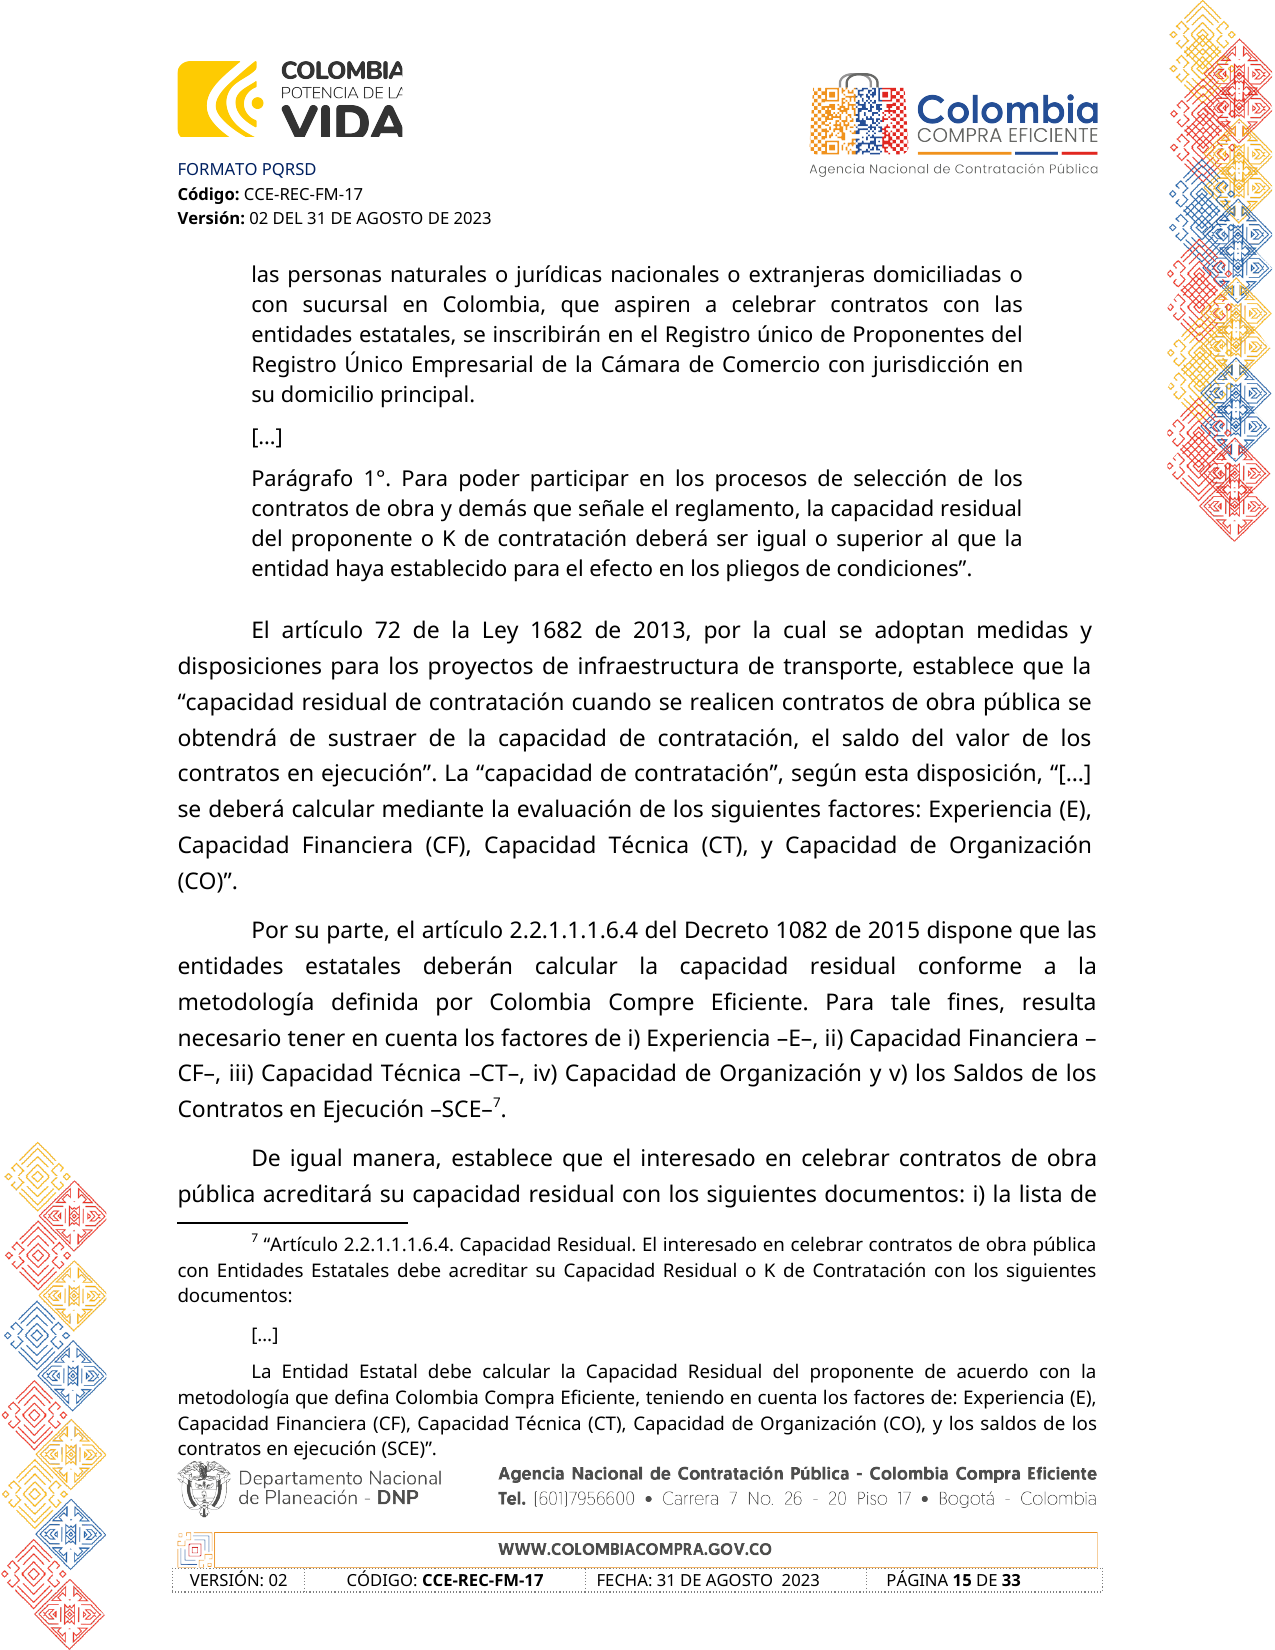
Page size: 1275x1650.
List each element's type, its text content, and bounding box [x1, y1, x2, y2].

picture [177, 1461, 1098, 1568]
picture [1165, 0, 1272, 539]
text […] [251, 421, 1024, 451]
text Parágrafo 1°. Para poder participar en los procesos de selección de los contratos de obra y demás que señale el reglamento, la capacidad residual del proponente o K de contratación deberá ser igual o superior al que la entidad haya establecido para el efecto en los pliegos de condiciones”. [251, 463, 1024, 582]
picture [809, 73, 1098, 177]
picture [177, 61, 402, 137]
picture [0, 1141, 106, 1648]
text El artículo 72 de la Ley 1682 de 2013, por la cual se adoptan medidas y disposiciones para los proyectos de infraestructura de transporte, establece que la “capacidad residual de contratación cuando se realicen contratos de obra pública se obtendrá de sustraer de la capacidad de contratación, el saldo del valor de los contratos en ejecución”. La “capacidad de contratación”, según esta disposición, “[…] se deberá calcular mediante la evaluación de los siguientes factores: Experiencia (E), Capacidad Financiera (CF), Capacidad Técnica (CT), y Capacidad de Organización (CO)”. [177, 614, 1093, 896]
text Por su parte, el artículo 2.2.1.1.1.6.4 del Decreto 1082 de 2015 dispone que las entidades estatales deberán calcular la capacidad residual conforme a la metodología definida por Colombia Compre Eficiente. Para tale fines, resulta necesario tener en cuenta los factores de i) Experiencia –E–, ii) Capacidad Financiera –CF–, iii) Capacidad Técnica –CT–, iv) Capacidad de Organización y v) los Saldos de los Contratos en Ejecución –SCE–. [177, 914, 1098, 1124]
